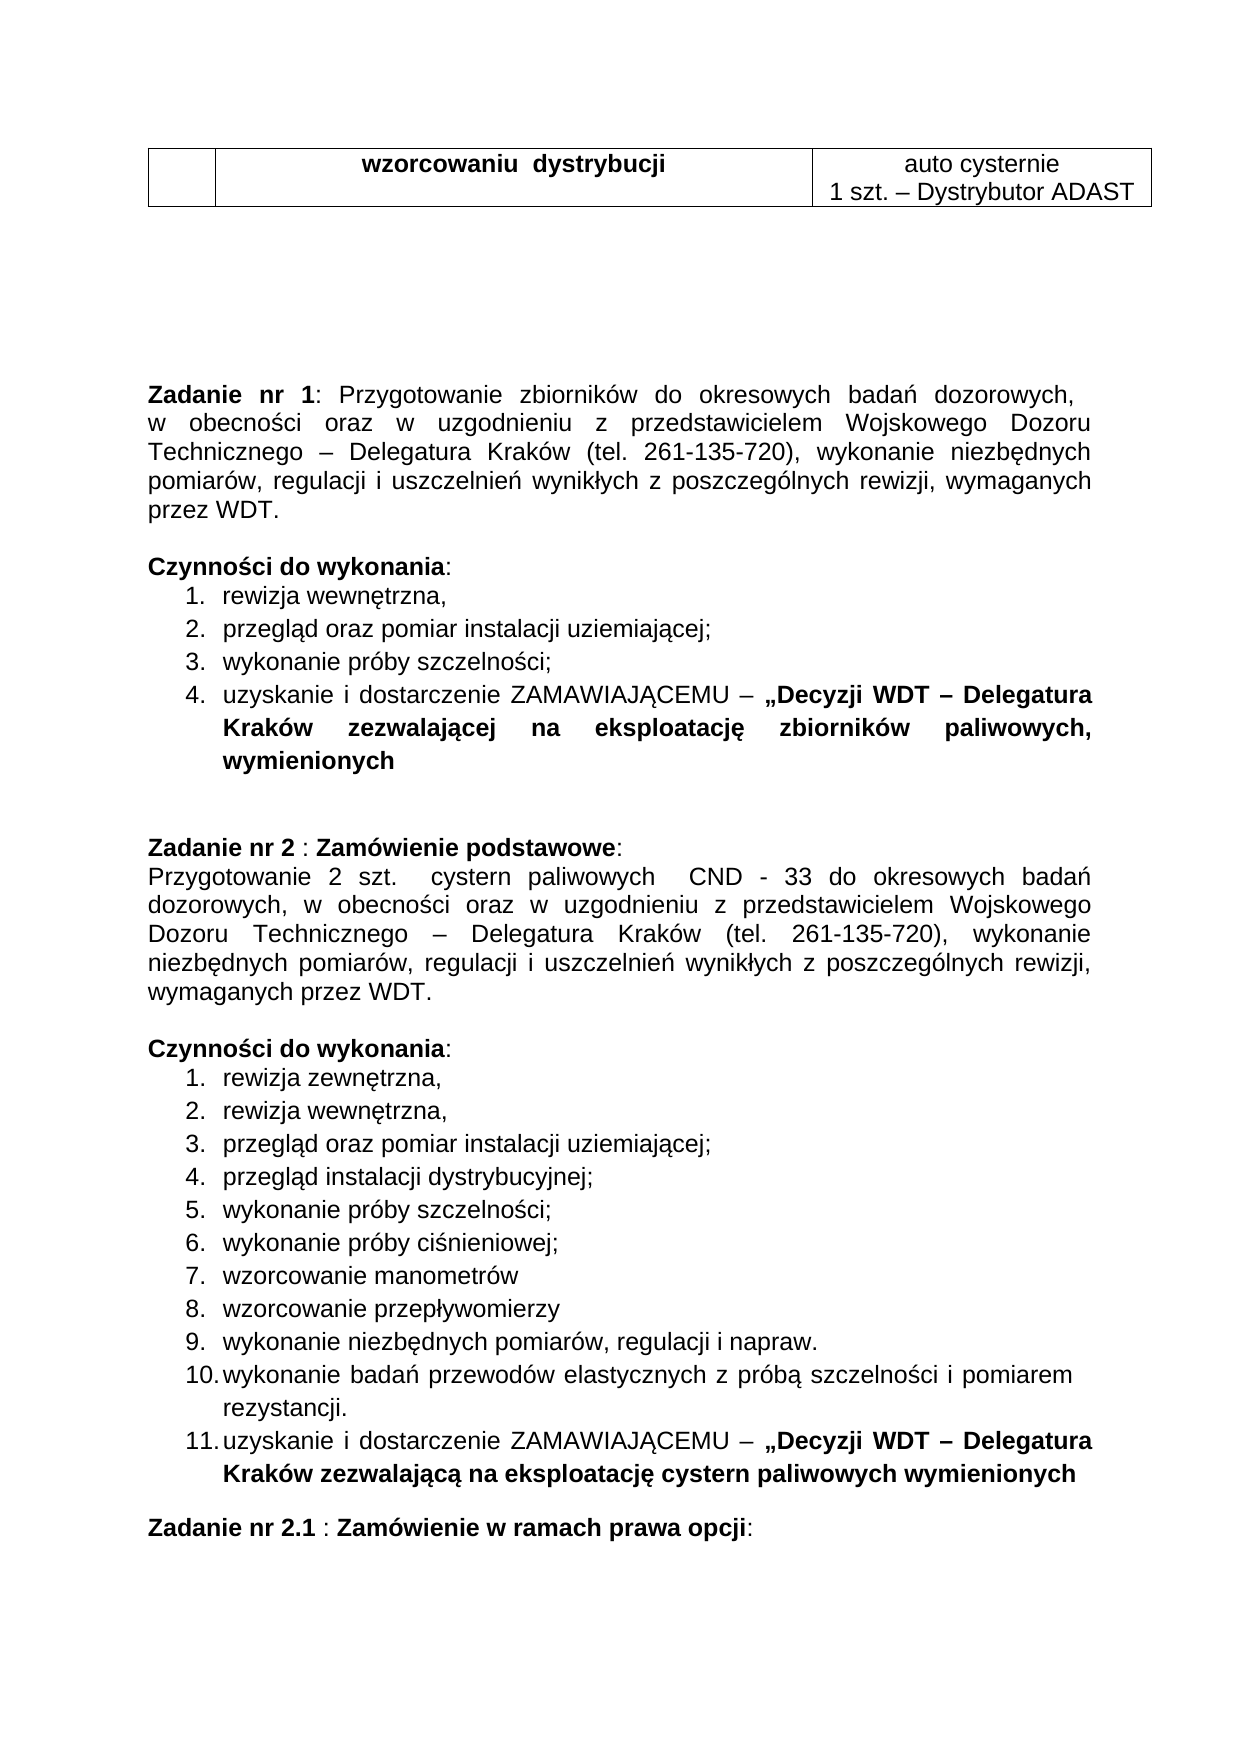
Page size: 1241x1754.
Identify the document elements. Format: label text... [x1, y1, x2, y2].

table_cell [813, 149, 1151, 206]
list przegląd oraz pomiar instalacji uziemiającej; [185, 1129, 1093, 1158]
list rewizja zewnętrzna, [185, 1063, 1093, 1092]
list uzyskanie i dostarczenie ZAMAWIAJĄCEMU – „Decyzji WDT – Delegatura Kraków zezwalającej na eksploatację zbiorników paliwowych, wymienionych [185, 680, 1093, 775]
text Czynności do wykonania: [148, 552, 1093, 581]
text Zadanie nr 2.1 : Zamówienie w ramach prawa opcji: [148, 1513, 1093, 1542]
list wzorcowanie przepływomierzy [185, 1294, 1093, 1323]
list uzyskanie i dostarczenie ZAMAWIAJĄCEMU – „Decyzji WDT – Delegatura Kraków zezwalającą na eksploatację cystern paliwowych wymienionych [185, 1426, 1093, 1488]
text Zadanie nr 1: Przygotowanie zbiorników do okresowych badań dozorowych, w obecności oraz w uzgodnieniu z przedstawicielem Wojskowego Dozoru Technicznego – Delegatura Kraków (tel. 261-135-720), wykonanie niezbędnych pomiarów, regulacji i uszczelnień wynikłych z poszczególnych rewizji, wymaganych przez WDT. [148, 380, 1093, 523]
list rewizja wewnętrzna, [185, 581, 1093, 610]
text Przygotowanie 2 szt. cystern paliwowych CND - 33 do okresowych badań dozorowych, w obecności oraz w uzgodnieniu z przedstawicielem Wojskowego Dozoru Technicznego – Delegatura Kraków (tel. 261-135-720), wykonanie niezbędnych pomiarów, regulacji i uszczelnień wynikłych z poszczególnych rewizji, wymaganych przez WDT. [148, 862, 1093, 1005]
table_cell 4. [149, 149, 215, 206]
list wykonanie próby ciśnieniowej; [185, 1228, 1093, 1257]
text Zadanie nr 2 : Zamówienie podstawowe: [148, 833, 1093, 862]
list przegląd instalacji dystrybucyjnej; [185, 1162, 1093, 1191]
text Czynności do wykonania: [148, 1034, 1093, 1063]
list wykonanie niezbędnych pomiarów, regulacji i napraw. [185, 1327, 1093, 1356]
list wykonanie próby szczelności; [185, 1195, 1093, 1224]
list wykonanie próby szczelności; [185, 647, 1093, 676]
list rewizja wewnętrzna, [185, 1096, 1093, 1125]
list przegląd oraz pomiar instalacji uziemiającej; [185, 614, 1093, 643]
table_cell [216, 149, 812, 206]
list wzorcowanie manometrów [185, 1261, 1093, 1290]
list wykonanie badań przewodów elastycznych z próbą szczelności i pomiarem rezystancji. [185, 1360, 1093, 1422]
